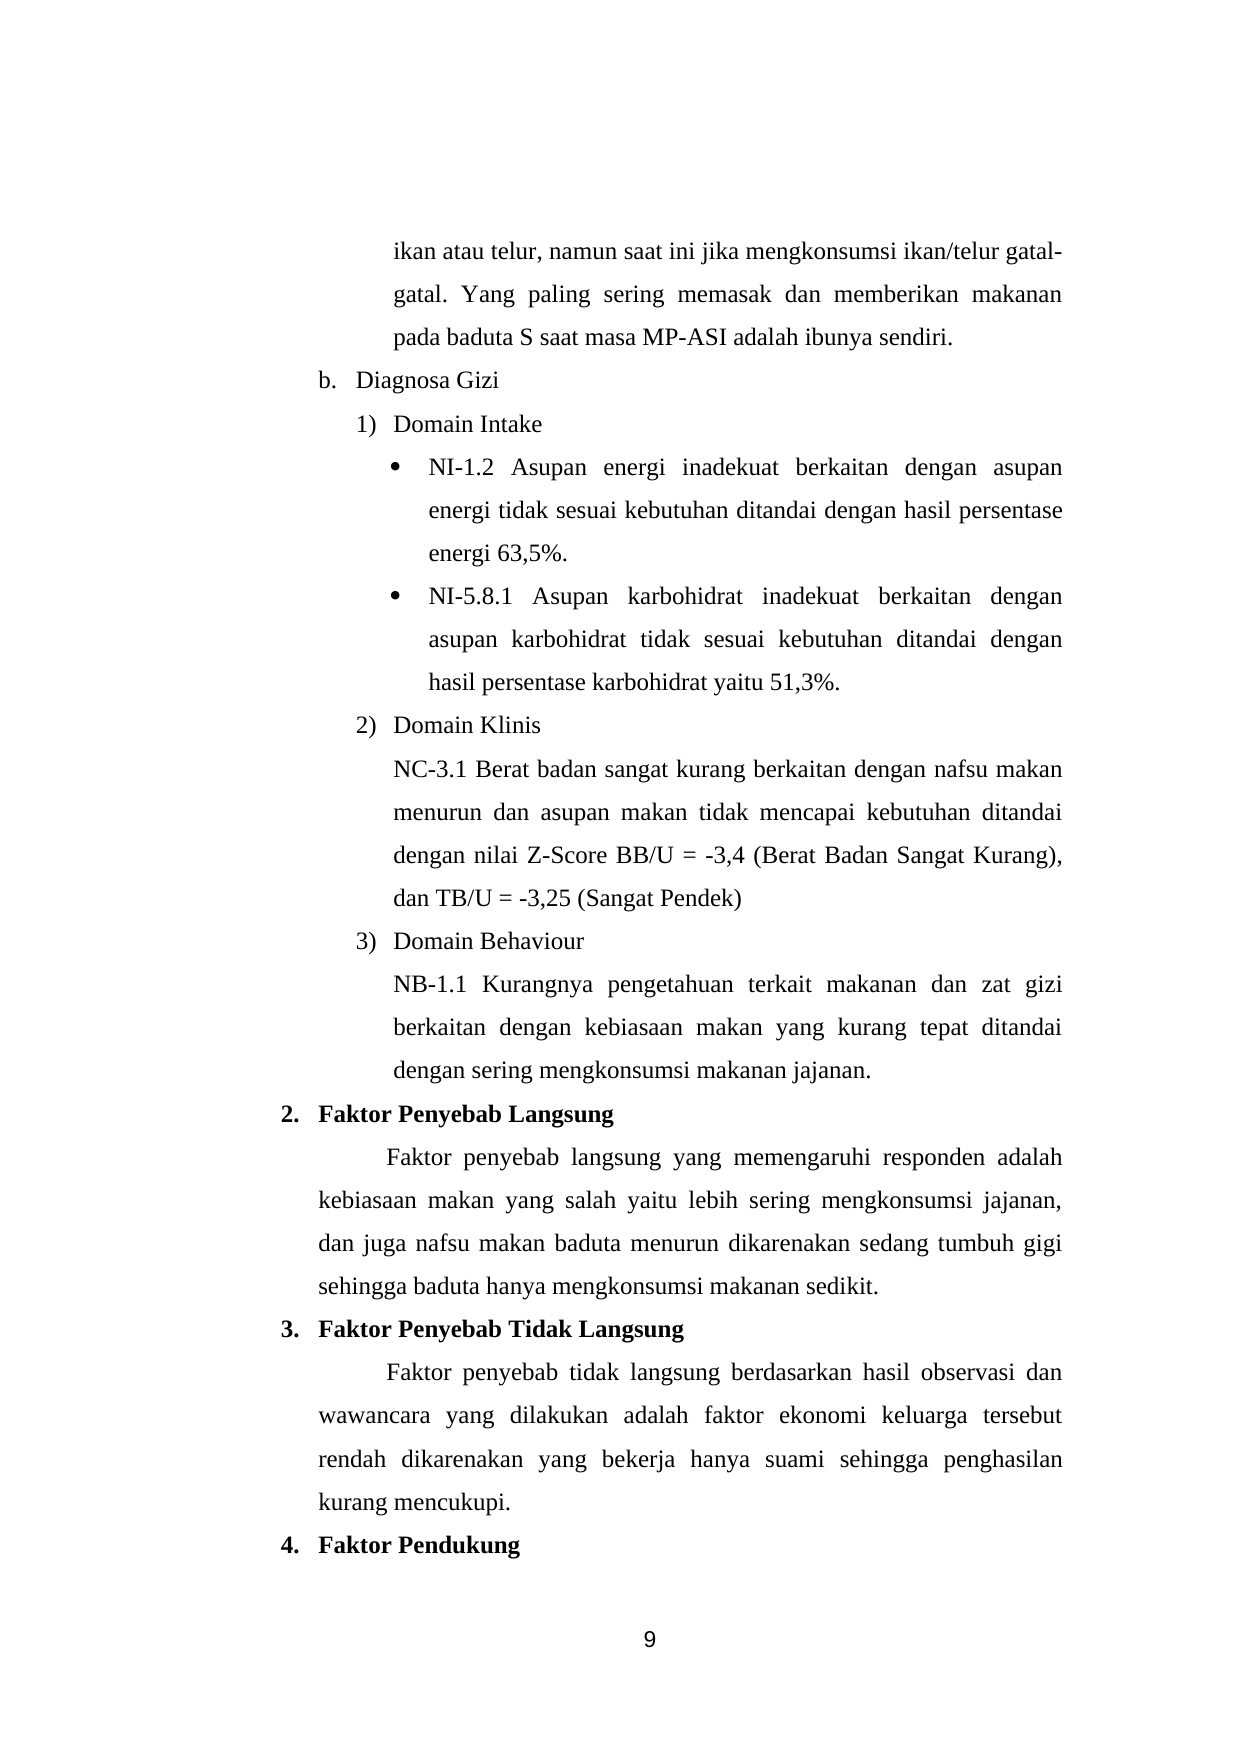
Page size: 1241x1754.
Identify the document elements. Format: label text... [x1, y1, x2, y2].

list Diagnosa Gizi [318, 366, 1063, 394]
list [393, 236, 1063, 351]
list NI-5.8.1 Asupan karbohidrat inadekuat berkaitan dengan asupan karbohidrat tidak sesuai kebutuhan ditandai dengan hasil persentase karbohidrat yaitu 51,3%. [391, 581, 1063, 696]
list Faktor penyebab langsung yang memengaruhi responden adalah kebiasaan makan yang salah yaitu lebih sering mengkonsumsi jajanan, dan juga nafsu makan baduta menurun dikarenakan sedang tumbuh gigi sehingga baduta hanya mengkonsumsi makanan sedikit. [318, 1142, 1063, 1300]
list Domain Intake [356, 409, 1063, 437]
list Faktor Penyebab Tidak Langsung [281, 1314, 1063, 1343]
list Domain Klinis [356, 711, 1063, 739]
list NC-3.1 Berat badan sangat kurang berkaitan dengan nafsu makan menurun dan asupan makan tidak mencapai kebutuhan ditandai dengan nilai Z-Score BB/U = -3,4 (Berat Badan Sangat Kurang), dan TB/U = -3,25 (Sangat Pendek) [393, 754, 1063, 912]
list Faktor penyebab tidak langsung berdasarkan hasil observasi dan wawancara yang dilakukan adalah faktor ekonomi keluarga tersebut rendah dikarenakan yang bekerja hanya suami sehingga penghasilan kurang mencukupi. [318, 1357, 1063, 1516]
list NB-1.1 Kurangnya pengetahuan terkait makanan dan zat gizi berkaitan dengan kebiasaan makan yang kurang tepat ditandai dengan sering mengkonsumsi makanan jajanan. [393, 969, 1063, 1084]
list NI-1.2 Asupan energi inadekuat berkaitan dengan asupan energi tidak sesuai kebutuhan ditandai dengan hasil persentase energi 63,5%. [391, 452, 1063, 567]
list Domain Behaviour [356, 926, 1063, 955]
list Faktor Penyebab Langsung [281, 1099, 1063, 1127]
list Faktor Pendukung [281, 1530, 1063, 1559]
